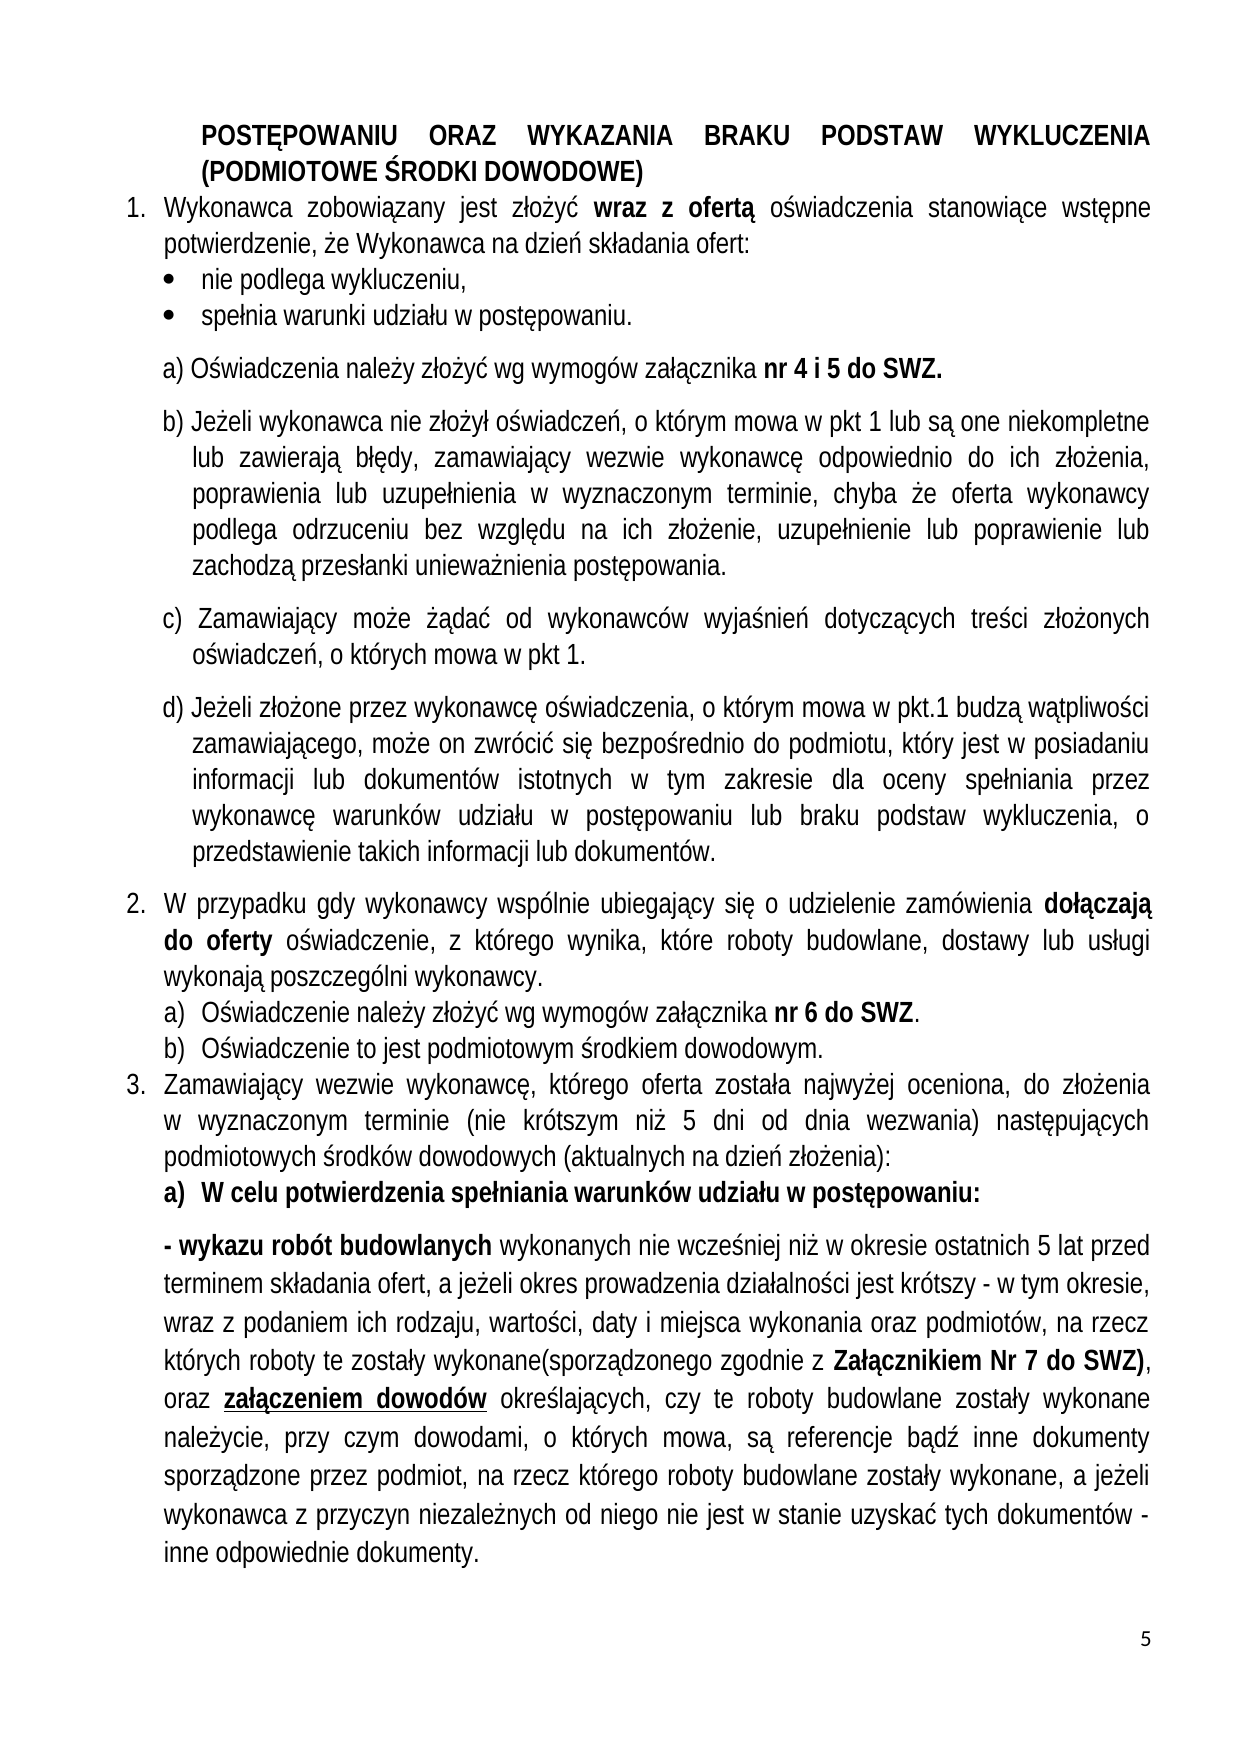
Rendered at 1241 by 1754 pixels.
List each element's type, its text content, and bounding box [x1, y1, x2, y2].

list W przypadku gdy wykonawcy wspólnie ubiegający się o udzielenie zamówienia dołączają do oferty oświadczenie, z którego wynika, które roboty budowlane, dostawy lub usługi wykonają poszczególni wykonawcy. [126, 887, 1152, 992]
list nie podlega wykluczeniu, [164, 262, 1152, 296]
text b) Jeżeli wykonawca nie złożył oświadczeń, o którym mowa w pkt 1 lub są one niekompletne lub zawierają błędy, zamawiający wezwie wykonawcę odpowiednio do ich złożenia, poprawienia lub uzupełnienia w wyznaczonym terminie, chyba że oferta wykonawcy podlega odrzuceniu bez względu na ich złożenie, uzupełnienie lub poprawienie lub zachodzą przesłanki unieważnienia postępowania. [162, 404, 1152, 582]
list Zamawiający wezwie wykonawcę, którego oferta została najwyżej oceniona, do złożenia w wyznaczonym terminie (nie krótszym niż 5 dni od dnia wezwania) następujących podmiotowych środków dowodowych (aktualnych na dzień złożenia): [126, 1067, 1152, 1172]
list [126, 118, 1152, 188]
text a) Oświadczenia należy złożyć wg wymogów załącznika nr 4 i 5 do SWZ. [89, 351, 1152, 385]
list Oświadczenie należy złożyć wg wymogów załącznika nr 6 do SWZ. [164, 995, 1152, 1028]
list - wykazu robót budowlanych wykonanych nie wcześniej niż w okresie ostatnich 5 lat przed terminem składania ofert, a jeżeli okres prowadzenia działalności jest krótszy - w tym okresie, wraz z podaniem ich rodzaju, wartości, daty i miejsca wykonania oraz podmiotów, na rzecz których roboty te zostały wykonane(sporządzonego zgodnie z Załącznikiem Nr 7 do SWZ), oraz załączeniem dowodów określających, czy te roboty budowlane zostały wykonane należycie, przy czym dowodami, o których mowa, są referencje bądź inne dokumenty sporządzone przez podmiot, na rzecz którego roboty budowlane zostały wykonane, a jeżeli wykonawca z przyczyn niezależnych od niego nie jest w stanie uzyskać tych dokumentów - inne odpowiednie dokumenty. [164, 1228, 1152, 1569]
text d) Jeżeli złożone przez wykonawcę oświadczenia, o którym mowa w pkt.1 budzą wątpliwości zamawiającego, może on zwrócić się bezpośrednio do podmiotu, który jest w posiadaniu informacji lub dokumentów istotnych w tym zakresie dla oceny spełniania przez wykonawcę warunków udziału w postępowaniu lub braku podstaw wykluczenia, o przedstawienie takich informacji lub dokumentów. [162, 690, 1152, 867]
text c) Zamawiający może żądać od wykonawców wyjaśnień dotyczących treści złożonych oświadczeń, o których mowa w pkt 1. [162, 601, 1152, 671]
list W celu potwierdzenia spełniania warunków udziału w postępowaniu: [164, 1175, 1152, 1208]
list Oświadczenie to jest podmiotowym środkiem dowodowym. [164, 1031, 1152, 1064]
list Wykonawca zobowiązany jest złożyć wraz z ofertą oświadczenia stanowiące wstępne potwierdzenie, że Wykonawca na dzień składania ofert: [126, 190, 1152, 260]
list spełnia warunki udziału w postępowaniu. [164, 298, 1152, 332]
